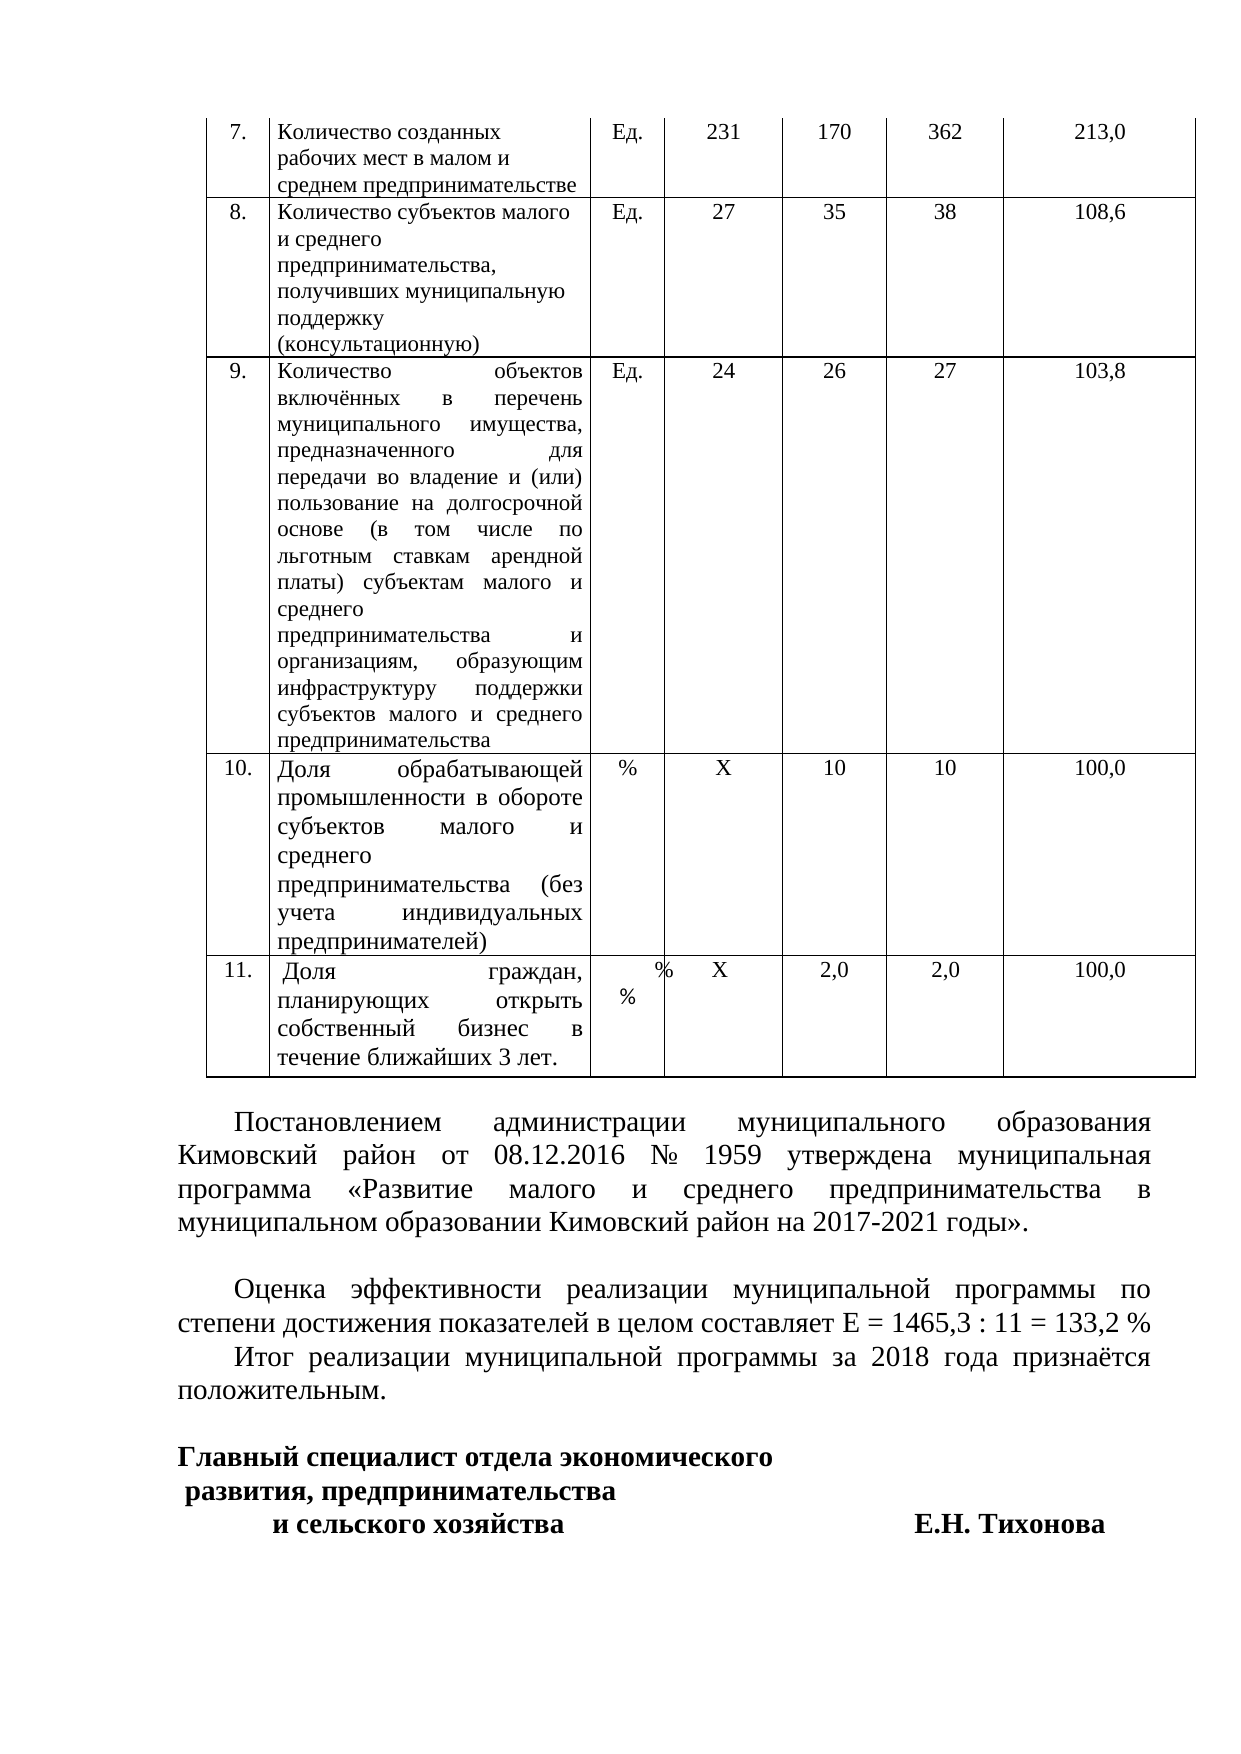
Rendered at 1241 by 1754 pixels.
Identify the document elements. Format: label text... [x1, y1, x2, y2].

table_cell Количество субъектов малого и среднего предпринимательства, получивших муниципальную поддержку (консультационную) [270, 198, 590, 356]
table_cell Доля обрабатывающей промышленности в обороте субъектов малого и среднего предпринимательства (без учета индивидуальных предпринимателей) [270, 754, 590, 955]
table_cell % [591, 754, 664, 955]
table_cell 26 [783, 358, 886, 753]
table_header 231 [665, 118, 782, 197]
table_cell 10. [207, 754, 269, 955]
text Оценка эффективности реализации муниципальной программы по степени достижения показателей в целом составляет E = 1465,3 : 11 = 133,2 % [177, 1272, 1152, 1339]
table_cell Ед. [591, 198, 664, 356]
table_cell 100,0 [1004, 956, 1195, 1076]
table_header 213,0 [1004, 118, 1195, 197]
table_cell 108,6 [1004, 198, 1195, 356]
table_cell 27 [887, 358, 1003, 753]
text Главный специалист отдела экономического [177, 1439, 1152, 1473]
table_cell Доля граждан, планирующих открыть собственный бизнес в течение ближайших 3 лет. [270, 956, 590, 1076]
table_cell 11. [207, 956, 269, 1076]
table_cell 35 [783, 198, 886, 356]
table_cell 27 [665, 198, 782, 356]
table_header 7. [207, 118, 269, 197]
table_cell Х [665, 956, 782, 1076]
table_header Ед. [591, 118, 664, 197]
text Итог реализации муниципальной программы за 2018 года признаётся положительным. [177, 1339, 1152, 1406]
table_cell 24 [665, 358, 782, 753]
text Постановлением администрации муниципального образования Кимовский район от 08.12.2016 № 1959 утверждена муниципальная программа «Развитие малого и среднего предпринимательства в муниципальном образовании Кимовский район на 2017-2021 годы». [177, 1104, 1152, 1238]
table_cell 10 [783, 754, 886, 955]
text развития, предпринимательства [177, 1473, 1152, 1506]
table_cell 38 [887, 198, 1003, 356]
table_cell Х [665, 754, 782, 955]
table_cell Количество объектов включённых в перечень муниципального имущества, предназначенного для передачи во владение и (или) пользование на долгосрочной основе (в том числе по льготным ставкам арендной платы) субъектам малого и среднего предпринимательства и организациям, образующим инфраструктуру поддержки субъектов малого и среднего предпринимательства [270, 358, 590, 753]
table_cell 8. [207, 198, 269, 356]
table_cell % % [591, 956, 664, 1076]
table_cell 2,0 [887, 956, 1003, 1076]
table_cell 103,8 [1004, 358, 1195, 753]
table_header 170 [783, 118, 886, 197]
table_cell Ед. [591, 358, 664, 753]
table_cell 2,0 [783, 956, 886, 1076]
table_cell 10 [887, 754, 1003, 955]
table_header Количество созданных рабочих мест в малом и среднем предпринимательстве [270, 118, 590, 197]
text и сельского хозяйства Е.Н. Тихонова [177, 1506, 1152, 1540]
table_cell 100,0 [1004, 754, 1195, 955]
table_header 362 [887, 118, 1003, 197]
table_cell 9. [207, 358, 269, 753]
